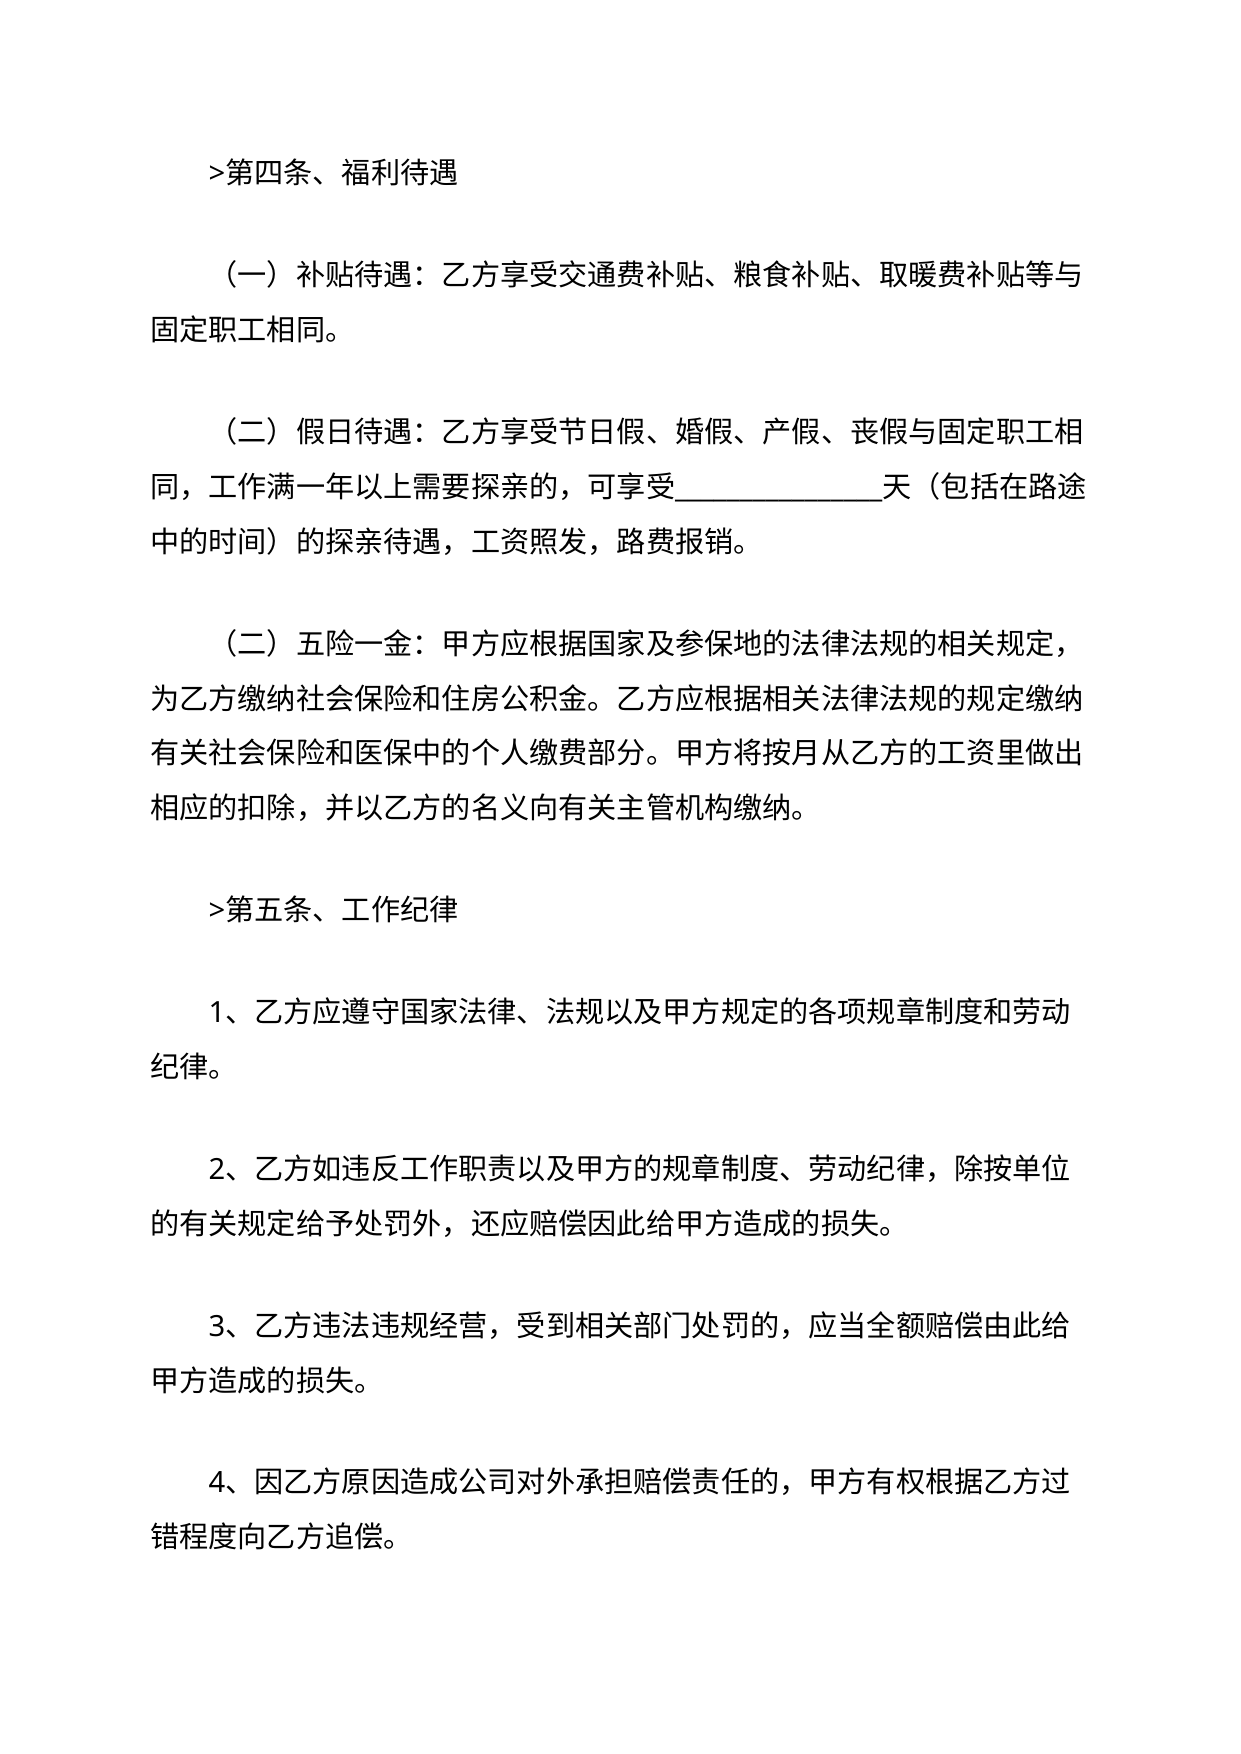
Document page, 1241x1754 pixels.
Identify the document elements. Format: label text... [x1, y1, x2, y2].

text 2、乙方如违反工作职责以及甲方的规章制度、劳动纪律，除按单位的有关规定给予处罚外，还应赔偿因此给甲方造成的损失。 [150, 1146, 1090, 1243]
text （二）假日待遇：乙方享受节日假、婚假、产假、丧假与固定职工相同，工作满一年以上需要探亲的，可享受________________天（包括在路途中的时间）的探亲待遇，工资照发，路费报销。 [150, 409, 1090, 561]
text 3、乙方违法违规经营，受到相关部门处罚的，应当全额赔偿由此给甲方造成的损失。 [150, 1302, 1090, 1399]
text （二）五险一金：甲方应根据国家及参保地的法律法规的相关规定，为乙方缴纳社会保险和住房公积金。乙方应根据相关法律法规的规定缴纳有关社会保险和医保中的个人缴费部分。甲方将按月从乙方的工资里做出相应的扣除，并以乙方的名义向有关主管机构缴纳。 [150, 620, 1090, 827]
text >第五条、工作纪律 [150, 887, 1090, 929]
text 1、乙方应遵守国家法律、法规以及甲方规定的各项规章制度和劳动纪律。 [150, 989, 1090, 1086]
text >第四条、福利待遇 [150, 150, 1090, 192]
text （一）补贴待遇：乙方享受交通费补贴、粮食补贴、取暖费补贴等与固定职工相同。 [150, 252, 1090, 349]
text 4、因乙方原因造成公司对外承担赔偿责任的，甲方有权根据乙方过错程度向乙方追偿。 [150, 1459, 1090, 1556]
